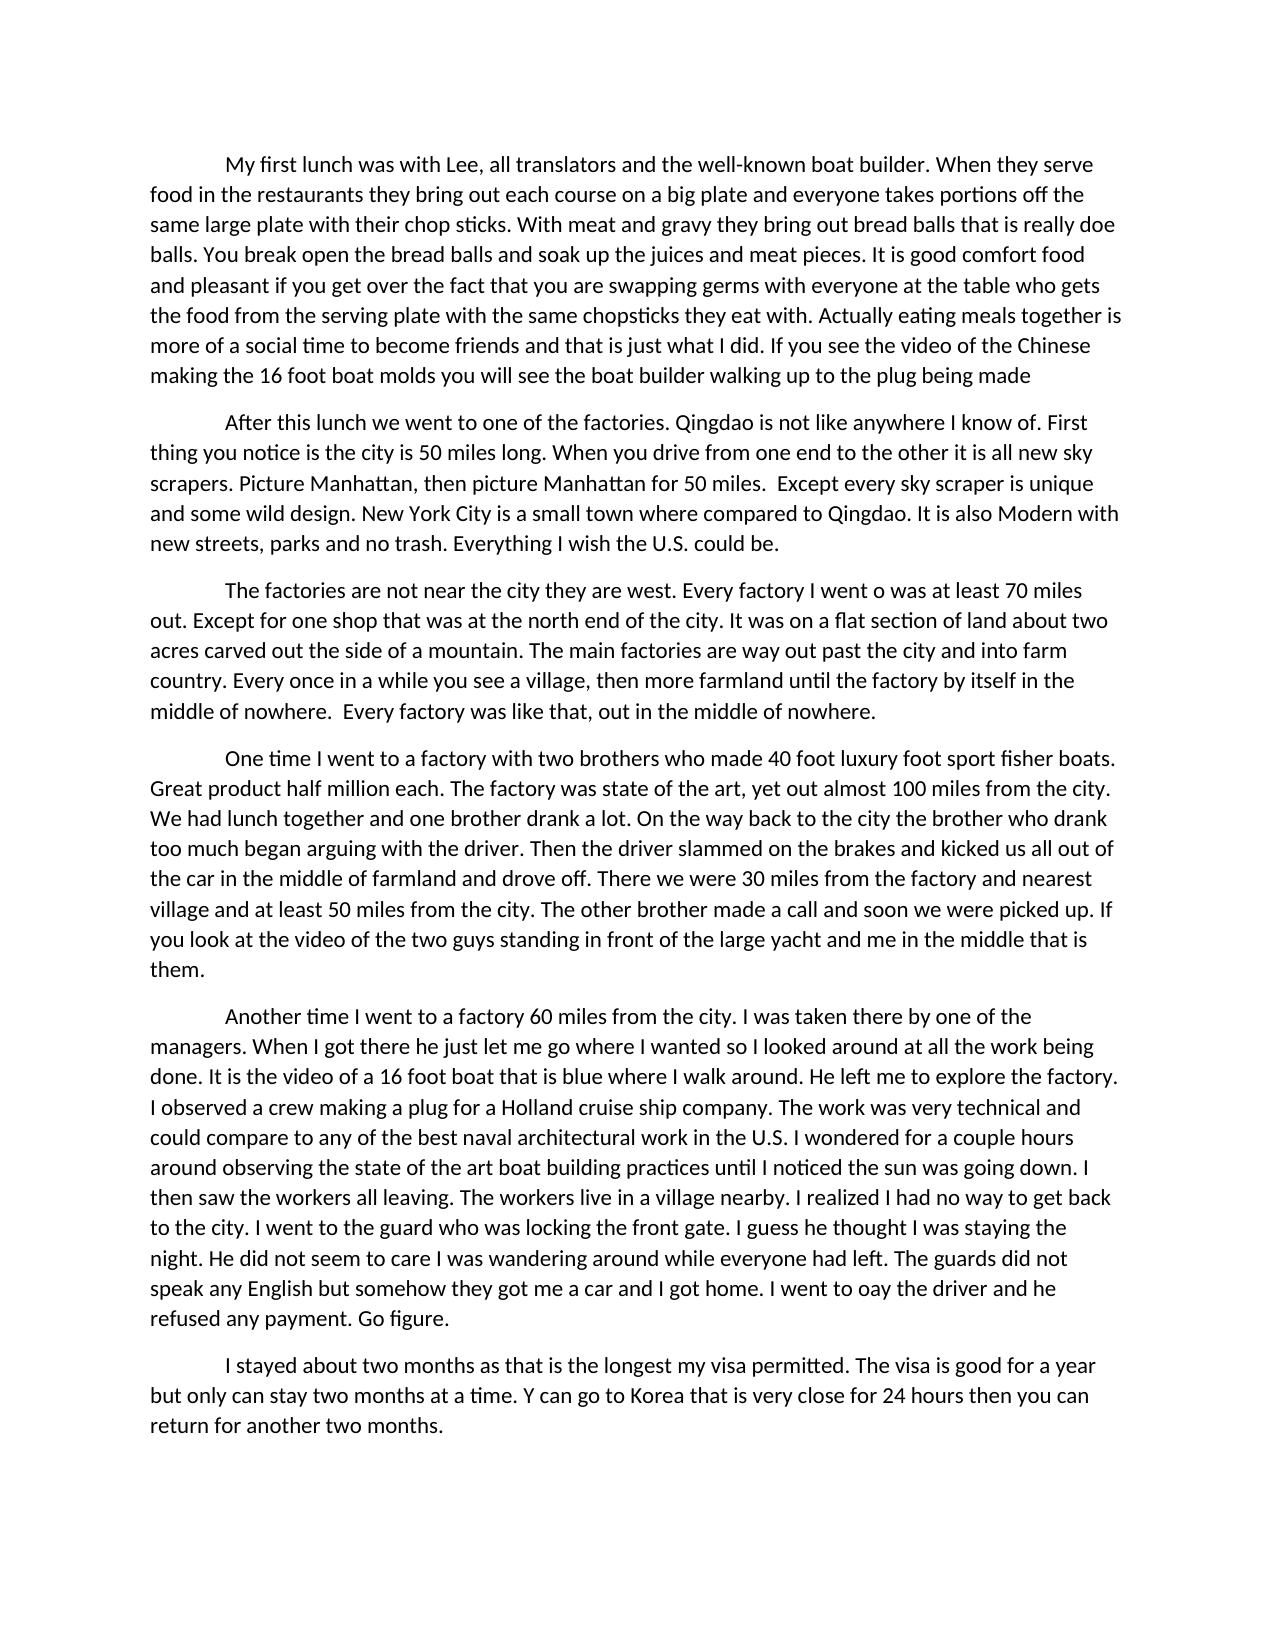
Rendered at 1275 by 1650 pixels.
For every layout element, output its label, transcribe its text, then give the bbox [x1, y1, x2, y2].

text My first lunch was with Lee, all translators and the well-known boat builder. When they serve food in the restaurants they bring out each course on a big plate and everyone takes portions off the same large plate with their chop sticks. With meat and gravy they bring out bread balls that is really doe balls. You break open the bread balls and soak up the juices and meat pieces. It is good comfort food and pleasant if you get over the fact that you are swapping germs with everyone at the table who gets the food from the serving plate with the same chopsticks they eat with. Actually eating meals together is more of a social time to become friends and that is just what I did. If you see the video of the Chinese making the 16 foot boat molds you will see the boat builder walking up to the plug being made [150, 150, 1125, 389]
text Another time I went to a factory 60 miles from the city. I was taken there by one of the managers. When I got there he just let me go where I wanted so I looked around at all the work being done. It is the video of a 16 foot boat that is blue where I walk around. He left me to explore the factory. I observed a crew making a plug for a Holland cruise ship company. The work was very technical and could compare to any of the best naval architectural work in the U.S. I wondered for a couple hours around observing the state of the art boat building practices until I noticed the sun was going down. I then saw the workers all leaving. The workers live in a village nearby. I realized I had no way to get back to the city. I went to the guard who was locking the front gate. I guess he thought I was staying the night. He did not seem to care I was wandering around while everyone had left. The guards did not speak any English but somehow they got me a car and I got home. I went to oay the driver and he refused any payment. Go figure. [150, 1002, 1125, 1332]
text I stayed about two months as that is the longest my visa permitted. The visa is good for a year but only can stay two months at a time. Y can go to Korea that is very close for 24 hours then you can return for another two months. [150, 1351, 1125, 1439]
text After this lunch we went to one of the factories. Qingdao is not like anywhere I know of. First thing you notice is the city is 50 miles long. When you drive from one end to the other it is all new sky scrapers. Picture Manhattan, then picture Manhattan for 50 miles. Except every sky scraper is unique and some wild design. New York City is a small town where compared to Qingdao. It is also Modern with new streets, parks and no trash. Everything I wish the U.S. could be. [150, 408, 1125, 557]
text The factories are not near the city they are west. Every factory I went o was at least 70 miles out. Except for one shop that was at the north end of the city. It was on a flat section of land about two acres carved out the side of a mountain. The main factories are way out past the city and into farm country. Every once in a while you see a village, then more farmland until the factory by itself in the middle of nowhere. Every factory was like that, out in the middle of nowhere. [150, 576, 1125, 725]
text One time I went to a factory with two brothers who made 40 foot luxury foot sport fisher boats. Great product half million each. The factory was state of the art, yet out almost 100 miles from the city. We had lunch together and one brother drank a lot. On the way back to the city the brother who drank too much began arguing with the driver. Then the driver slammed on the brakes and kicked us all out of the car in the middle of farmland and drove off. There we were 30 miles from the factory and nearest village and at least 50 miles from the city. The other brother made a call and soon we were picked up. If you look at the video of the two guys standing in front of the large yacht and me in the middle that is them. [150, 744, 1125, 983]
